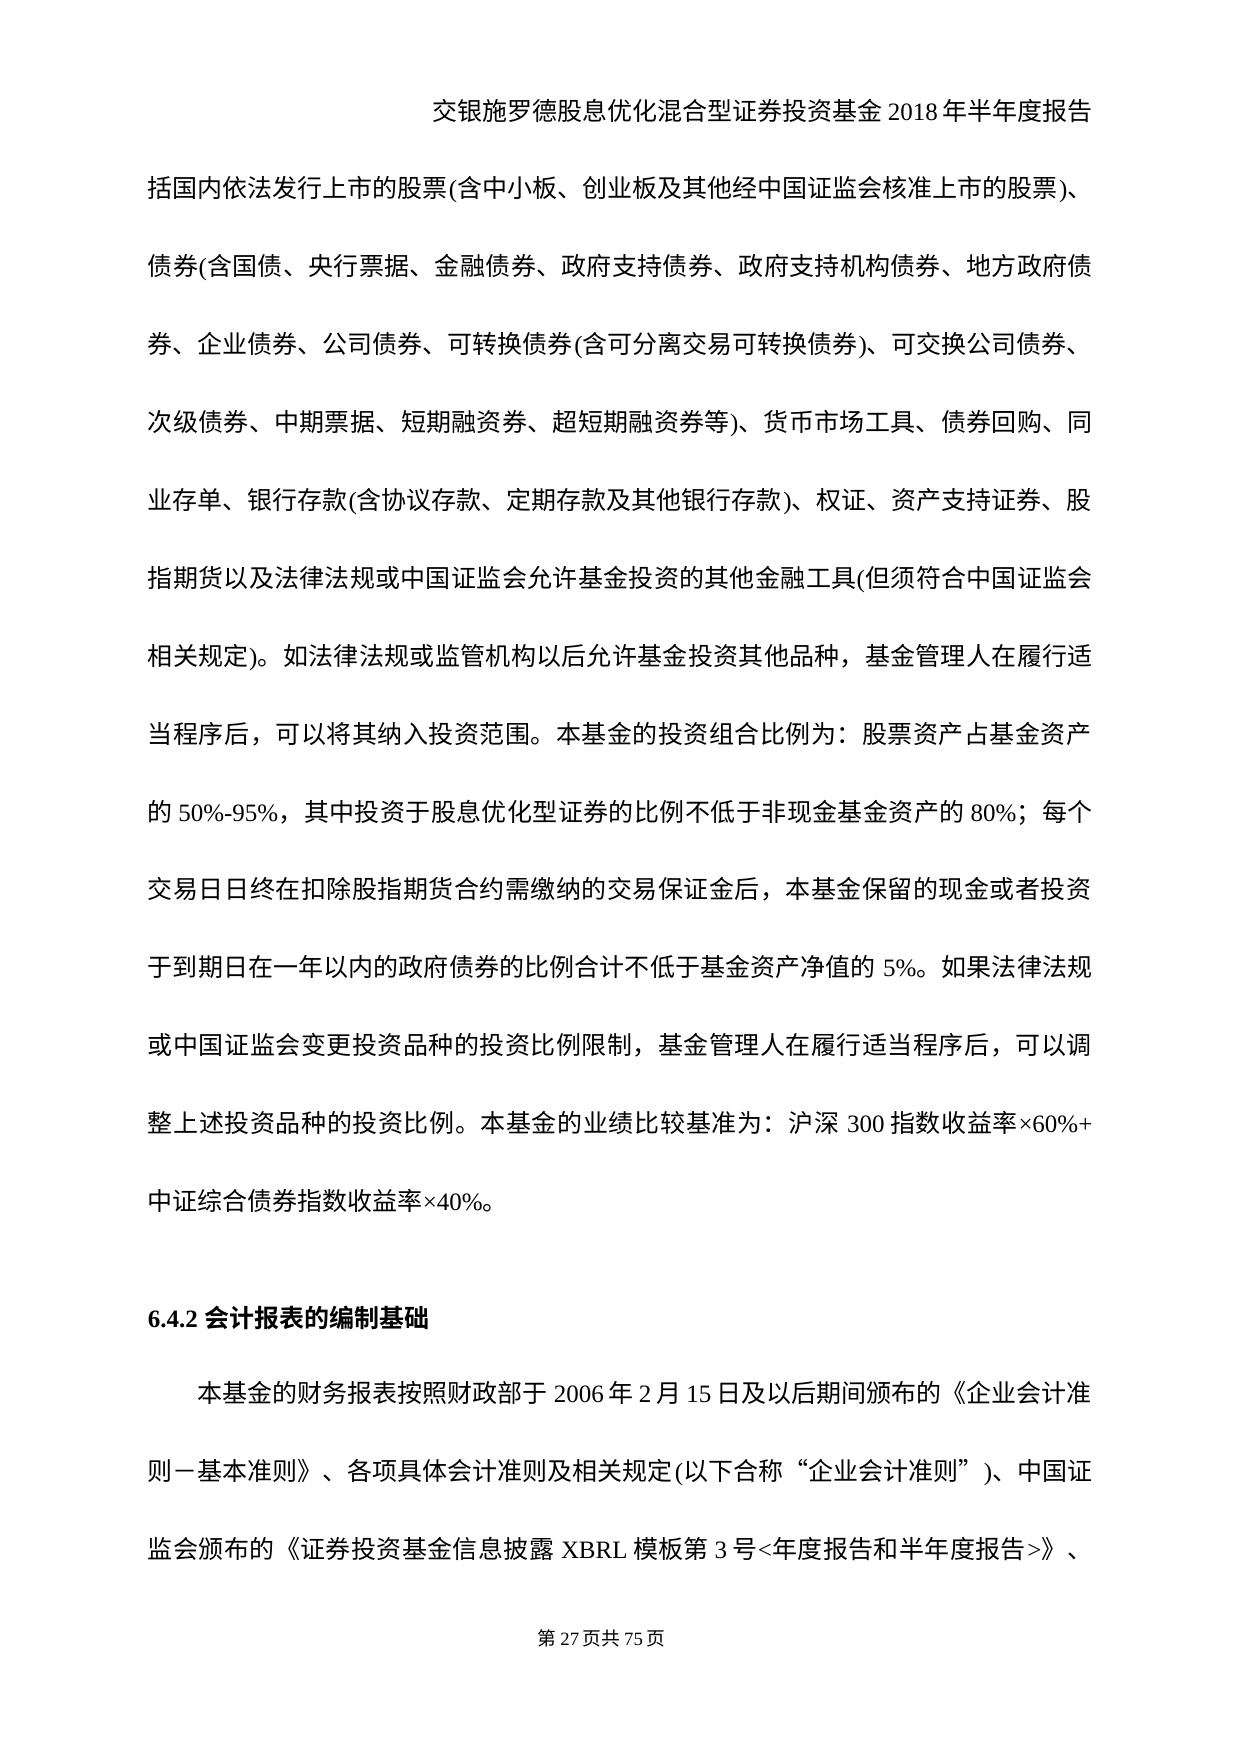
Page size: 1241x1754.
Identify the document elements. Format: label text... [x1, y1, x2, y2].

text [148, 154, 1092, 1232]
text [148, 1359, 1092, 1580]
text 6.4.2 会计报表的编制基础 [148, 1284, 1092, 1349]
